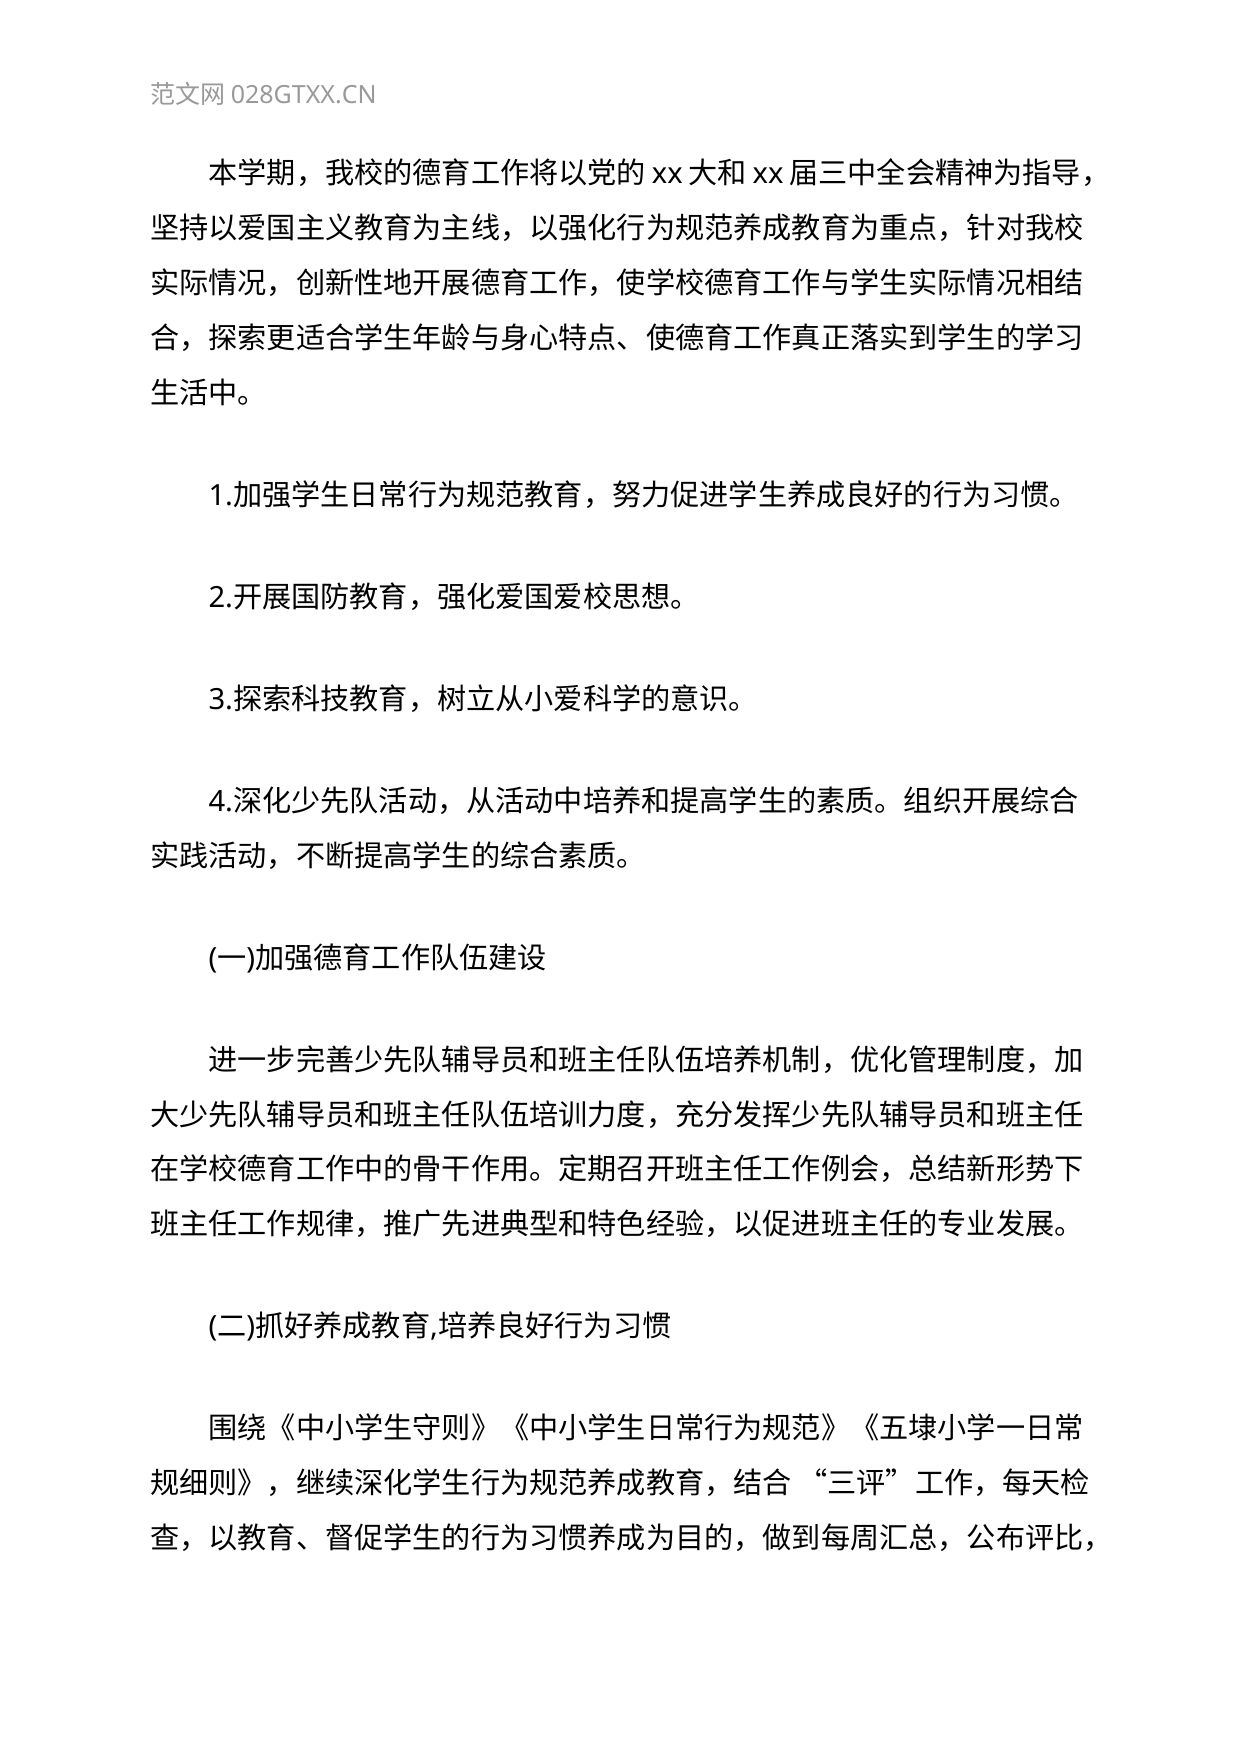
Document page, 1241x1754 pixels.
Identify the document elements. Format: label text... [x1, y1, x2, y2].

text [150, 1404, 1090, 1557]
text 本学期，我校的德育工作将以党的xx大和xx届三中全会精神为指导，坚持以爱国主义教育为主线，以强化行为规范养成教育为重点，针对我校实际情况，创新性地开展德育工作，使学校德育工作与学生实际情况相结合，探索更适合学生年龄与身心特点、使德育工作真正落实到学生的学习生活中。 [150, 150, 1090, 412]
text (二)抓好养成教育,培养良好行为习惯 [150, 1303, 1090, 1345]
text 4.深化少先队活动，从活动中培养和提高学生的素质。组织开展综合实践活动，不断提高学生的综合素质。 [150, 777, 1090, 875]
text (一)加强德育工作队伍建设 [150, 934, 1090, 977]
text 3.探索科技教育，树立从小爱科学的意识。 [150, 675, 1090, 718]
text 1.加强学生日常行为规范教育，努力促进学生养成良好的行为习惯。 [150, 471, 1090, 514]
text 2.开展国防教育，强化爱国爱校思想。 [150, 573, 1090, 616]
text 进一步完善少先队辅导员和班主任队伍培养机制，优化管理制度，加大少先队辅导员和班主任队伍培训力度，充分发挥少先队辅导员和班主任在学校德育工作中的骨干作用。定期召开班主任工作例会，总结新形势下班主任工作规律，推广先进典型和特色经验，以促进班主任的专业发展。 [150, 1036, 1090, 1243]
